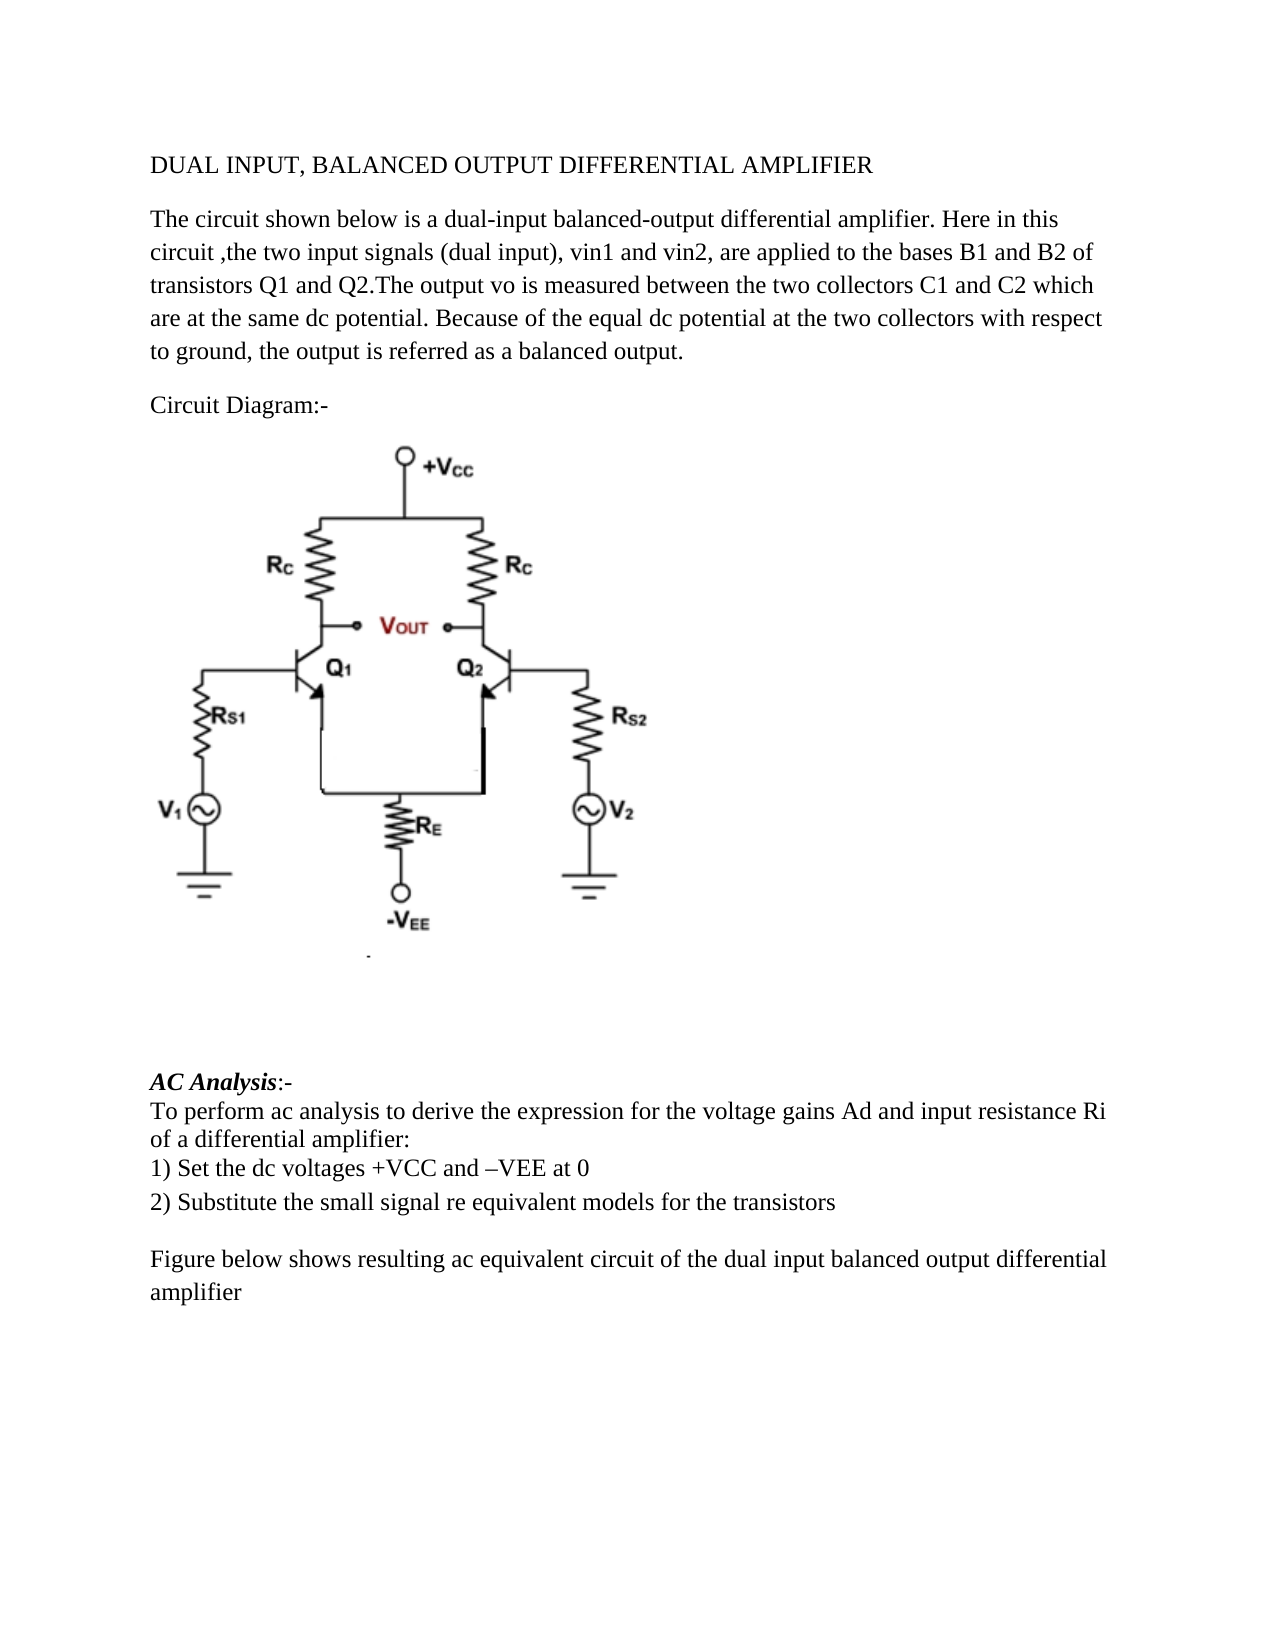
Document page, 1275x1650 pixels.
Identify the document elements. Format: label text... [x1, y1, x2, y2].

text Circuit Diagram:- [150, 390, 1125, 418]
text To perform ac analysis to derive the expression for the voltage gains Ad and input resistance Ri of a differential amplifier: [150, 1096, 1125, 1153]
picture [150, 443, 794, 989]
text 2) Substitute the small signal re equivalent models for the transistors [150, 1187, 1125, 1216]
text AC Analysis:- [150, 1067, 1125, 1096]
text The circuit shown below is a dual-input balanced-output differential amplifier. Here in this circuit ,the two input signals (dual input), vin1 and vin2, are applied to the bases B1 and B2 of transistors Q1 and Q2.The output vo is measured between the two collectors C1 and C2 which are at the same dc potential. Because of the equal dc potential at the two collectors with respect to ground, the output is referred as a balanced output. [150, 204, 1125, 365]
text DUAL INPUT, BALANCED OUTPUT DIFFERENTIAL AMPLIFIER [150, 150, 1125, 179]
text Figure below shows resulting ac equivalent circuit of the dual input balanced output differential amplifier [150, 1244, 1125, 1306]
text 1) Set the dc voltages +VCC and –VEE at 0 [150, 1153, 1125, 1182]
